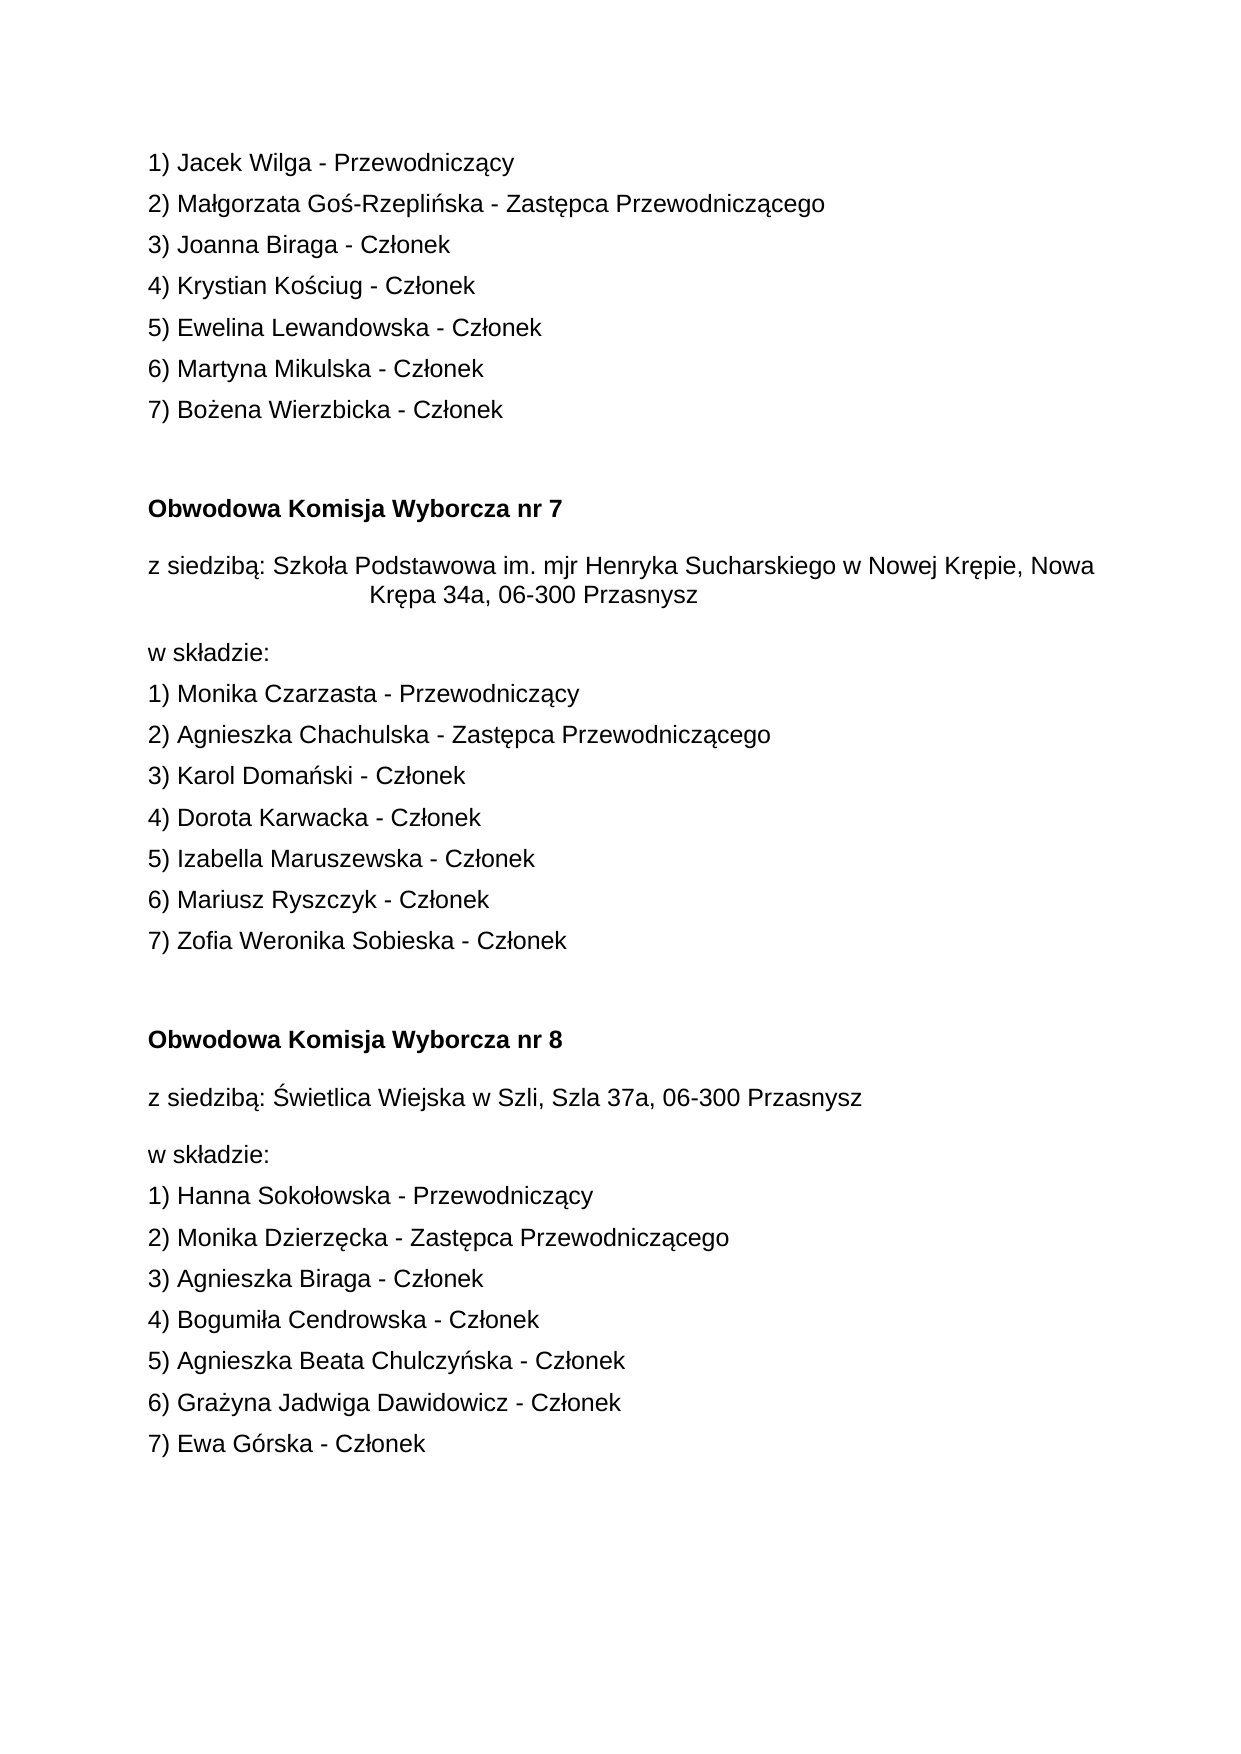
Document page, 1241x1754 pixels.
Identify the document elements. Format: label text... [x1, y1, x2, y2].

text 6) Grażyna Jadwiga Dawidowicz - Członek [148, 1388, 1144, 1416]
text Obwodowa Komisja Wyborcza nr 7 [148, 494, 1144, 523]
text 1) Monika Czarzasta - Przewodniczący [148, 679, 1144, 708]
text 1) Hanna Sokołowska - Przewodniczący [148, 1181, 1144, 1210]
text 5) Ewelina Lewandowska - Członek [148, 313, 1144, 341]
text 3) Karol Domański - Członek [148, 761, 1144, 790]
text 6) Martyna Mikulska - Członek [148, 354, 1144, 383]
text 2) Monika Dzierzęcka - Zastępca Przewodniczącego [148, 1223, 1144, 1251]
text 5) Agnieszka Beata Chulczyńska - Członek [148, 1346, 1144, 1375]
text 7) Bożena Wierzbicka - Członek [148, 395, 1144, 424]
text 2) Małgorzata Goś-Rzeplińska - Zastępca Przewodniczącego [148, 189, 1144, 218]
text w składzie: [148, 638, 1144, 666]
text 5) Izabella Maruszewska - Członek [148, 844, 1144, 873]
text 3) Agnieszka Biraga - Członek [148, 1264, 1144, 1293]
text 2) Agnieszka Chachulska - Zastępca Przewodniczącego [148, 720, 1144, 749]
text 4) Bogumiła Cendrowska - Członek [148, 1305, 1144, 1334]
text w składzie: [148, 1140, 1144, 1169]
text Obwodowa Komisja Wyborcza nr 8 [148, 1025, 1144, 1054]
text 6) Mariusz Ryszczyk - Członek [148, 885, 1144, 914]
text 3) Joanna Biraga - Członek [148, 230, 1144, 259]
text 4) Dorota Karwacka - Członek [148, 803, 1144, 831]
text 7) Zofia Weronika Sobieska - Członek [148, 926, 1144, 955]
text 7) Ewa Górska - Członek [148, 1429, 1144, 1458]
text 1) Jacek Wilga - Przewodniczący [148, 148, 1144, 176]
text 4) Krystian Kościug - Członek [148, 271, 1144, 300]
text z siedzibą: Świetlica Wiejska w Szli, Szla 37a, 06-300 Przasnysz [148, 1083, 1144, 1111]
text z siedzibą: Szkoła Podstawowa im. mjr Henryka Sucharskiego w Nowej Krępie, Nowa Krępa 34a, 06-300 Przasnysz [148, 551, 1144, 609]
